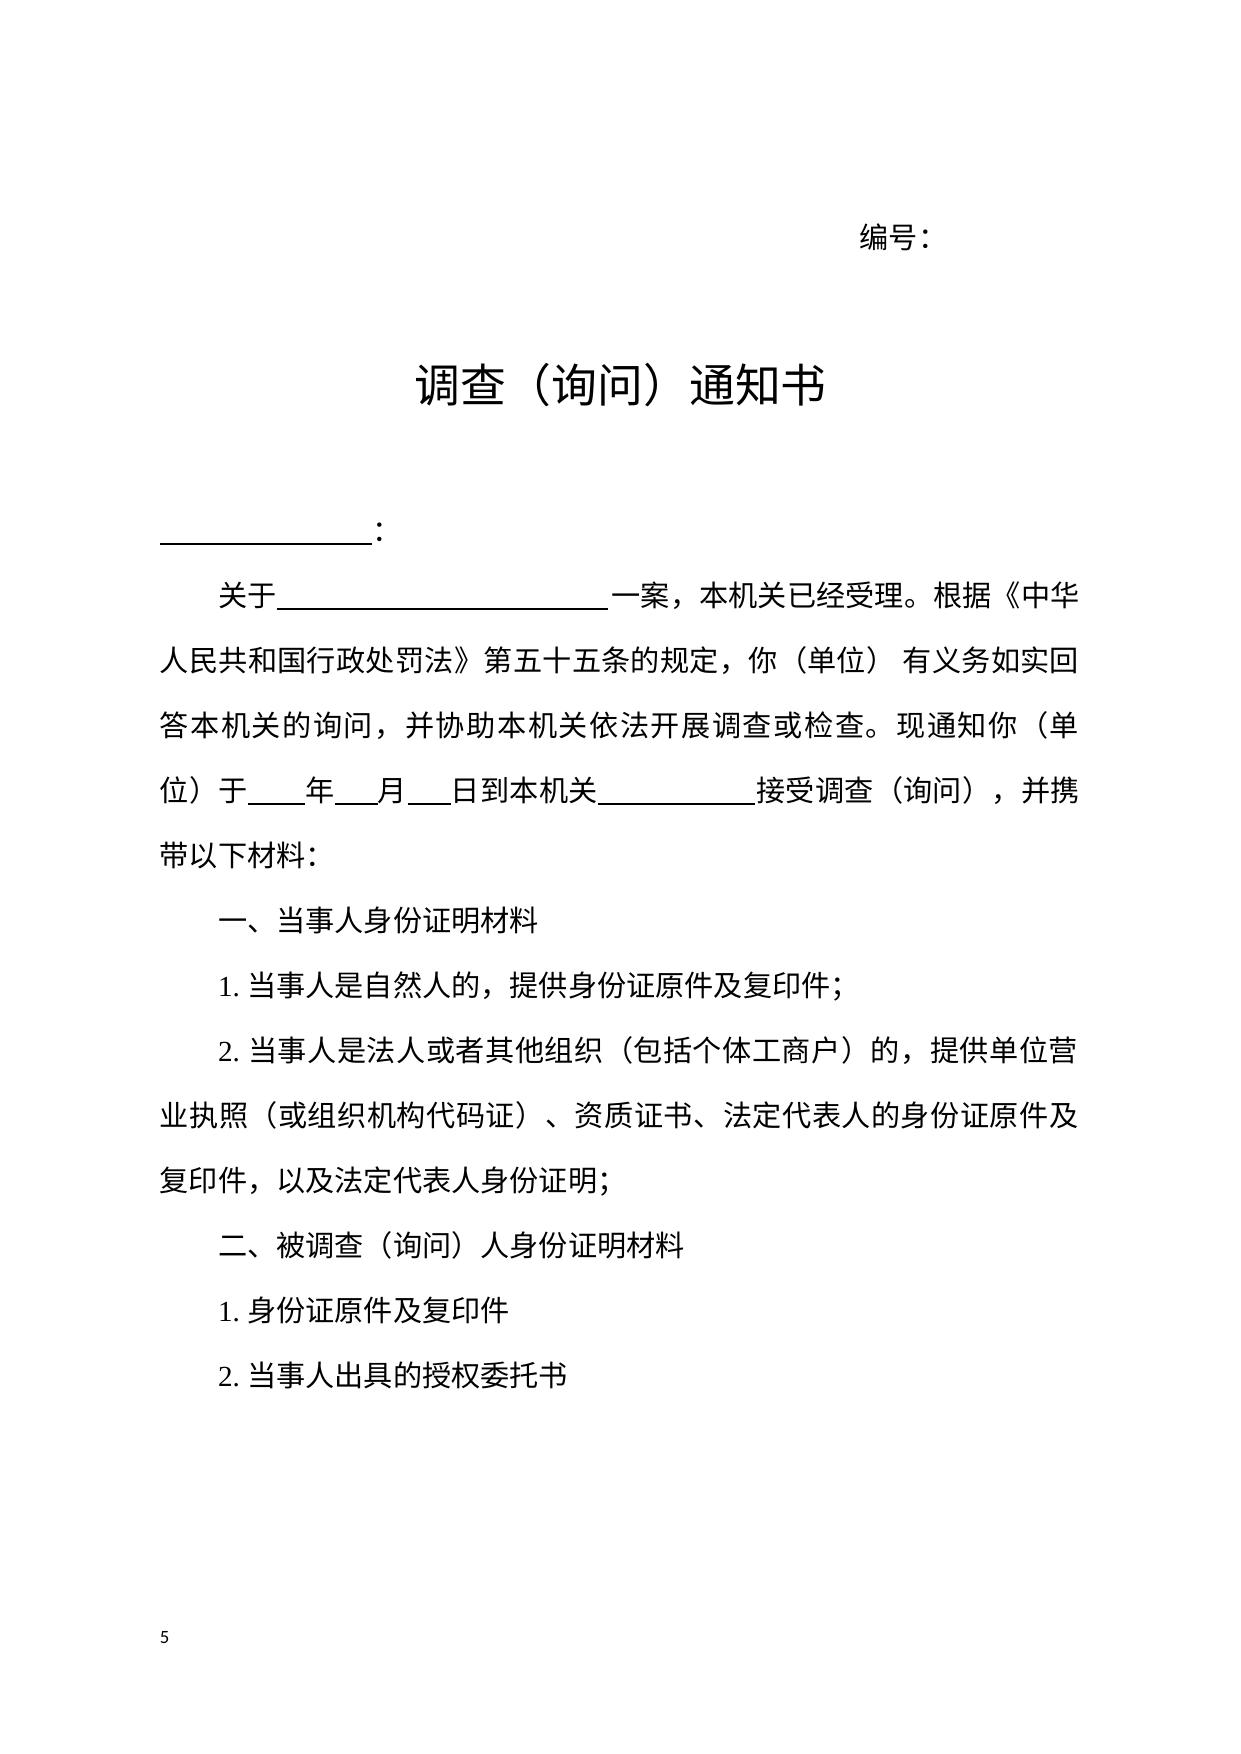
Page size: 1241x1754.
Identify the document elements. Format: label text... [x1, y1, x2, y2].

text 1. 当事人是自然人的，提供身份证原件及复印件； [159, 951, 1081, 1016]
text 2. 当事人是法人或者其他组织（包括个体工商户）的，提供单位营业执照（或组织机构代码证）、资质证书、法定代表人的身份证原件及复印件，以及法定代表人身份证明； [159, 1016, 1081, 1211]
text 二、被调查（询问）人身份证明材料 [159, 1211, 1081, 1276]
text 关于 一案，本机关已经受理。根据《中华人民共和国行政处罚法》第五十五条的规定，你（单位） 有义务如实回答本机关的询问，并协助本机关依法开展调查或检查。现通知你（单位）于 年 月 日到本机关 接受调查（询问），并携带以下材料： [159, 561, 1081, 886]
subtitle 调查（询问）通知书 [159, 333, 1081, 431]
text 编号： [159, 203, 1081, 268]
text ： [159, 496, 1081, 561]
text 一、当事人身份证明材料 [159, 886, 1081, 951]
text 2. 当事人出具的授权委托书 [159, 1341, 1081, 1406]
text 1. 身份证原件及复印件 [159, 1276, 1081, 1341]
